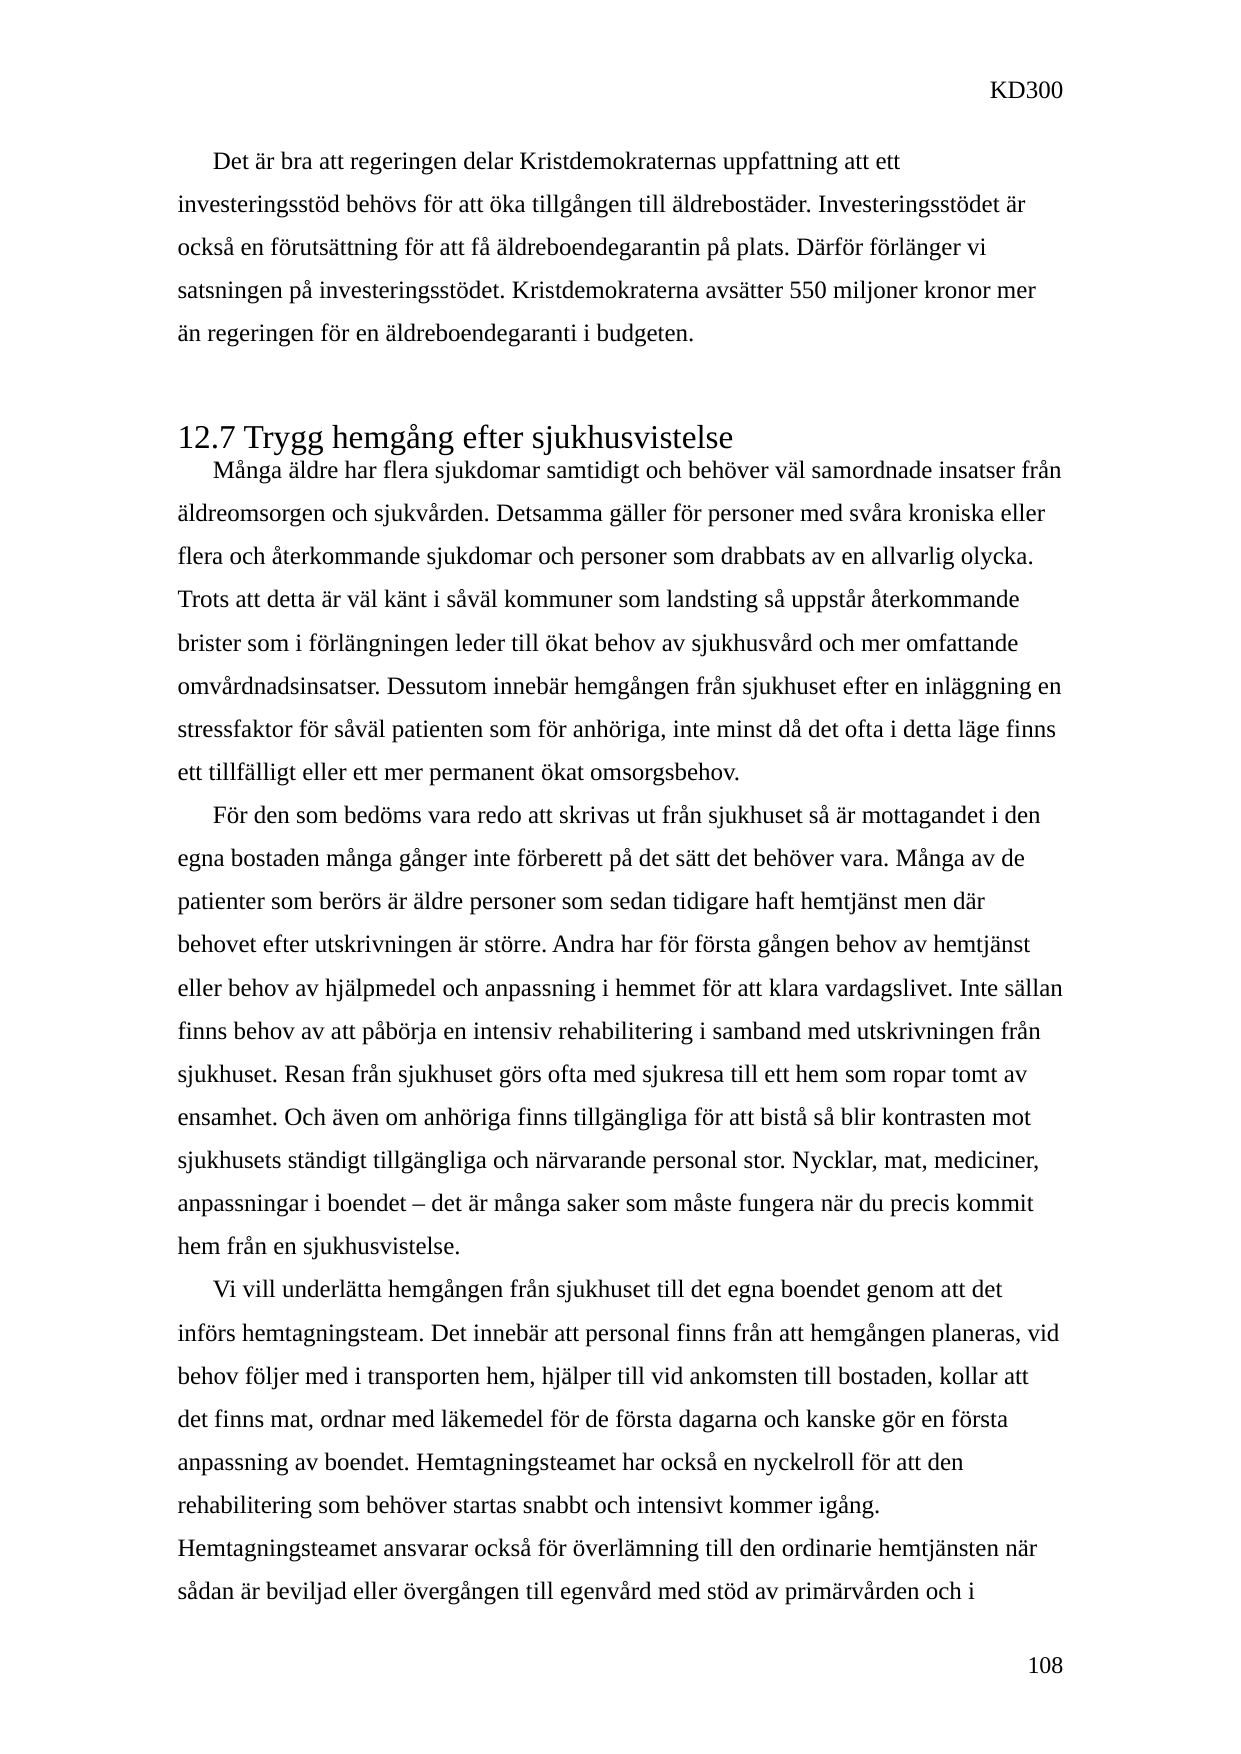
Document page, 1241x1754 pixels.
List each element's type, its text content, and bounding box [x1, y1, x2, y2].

text För den som bedöms vara redo att skrivas ut från sjukhuset så är mottagandet i den egna bostaden många gånger inte förberett på det sätt det behöver vara. Många av de patienter som berörs är äldre personer som sedan tidigare haft hemtjänst men där behovet efter utskrivningen är större. Andra har för första gången behov av hemtjänst eller behov av hjälpmedel och anpassning i hemmet för att klara vardagslivet. Inte sällan finns behov av att påbörja en intensiv rehabilitering i samband med utskrivningen från sjukhuset. Resan från sjukhuset görs ofta med sjukresa till ett hem som ropar tomt av ensamhet. Och även om anhöriga finns tillgängliga för att bistå så blir kontrasten mot sjukhusets ständigt tillgängliga och närvarande personal stor. Nycklar, mat, mediciner, anpassningar i boendet – det är många saker som måste fungera när du precis kommit hem från en sjukhusvistelse. [177, 800, 1063, 1260]
subtitle 12.7 Trygg hemgång efter sjukhusvistelse [177, 424, 1063, 455]
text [177, 1274, 1063, 1605]
text Många äldre har flera sjukdomar samtidigt och behöver väl samordnade insatser från äldreomsorgen och sjukvården. Detsamma gäller för personer med svåra kroniska eller flera och återkommande sjukdomar och personer som drabbats av en allvarlig olycka. Trots att detta är väl känt i såväl kommuner som landsting så uppstår återkommande brister som i förlängningen leder till ökat behov av sjukhusvård och mer omfattande omvårdnadsinsatser. Dessutom innebär hemgången från sjukhuset efter en inläggning en stressfaktor för såväl patienten som för anhöriga, inte minst då det ofta i detta läge finns ett tillfälligt eller ett mer permanent ökat omsorgsbehov. [177, 455, 1063, 786]
text Det är bra att regeringen delar Kristdemokraternas uppfattning att ett investeringsstöd behövs för att öka tillgången till äldrebostäder. Investeringsstödet är också en förutsättning för att få äldreboendegarantin på plats. Därför förlänger vi satsningen på investeringsstödet. Kristdemokraterna avsätter 550 miljoner kronor mer än regeringen för en äldreboendegaranti i budgeten. [177, 146, 1063, 347]
